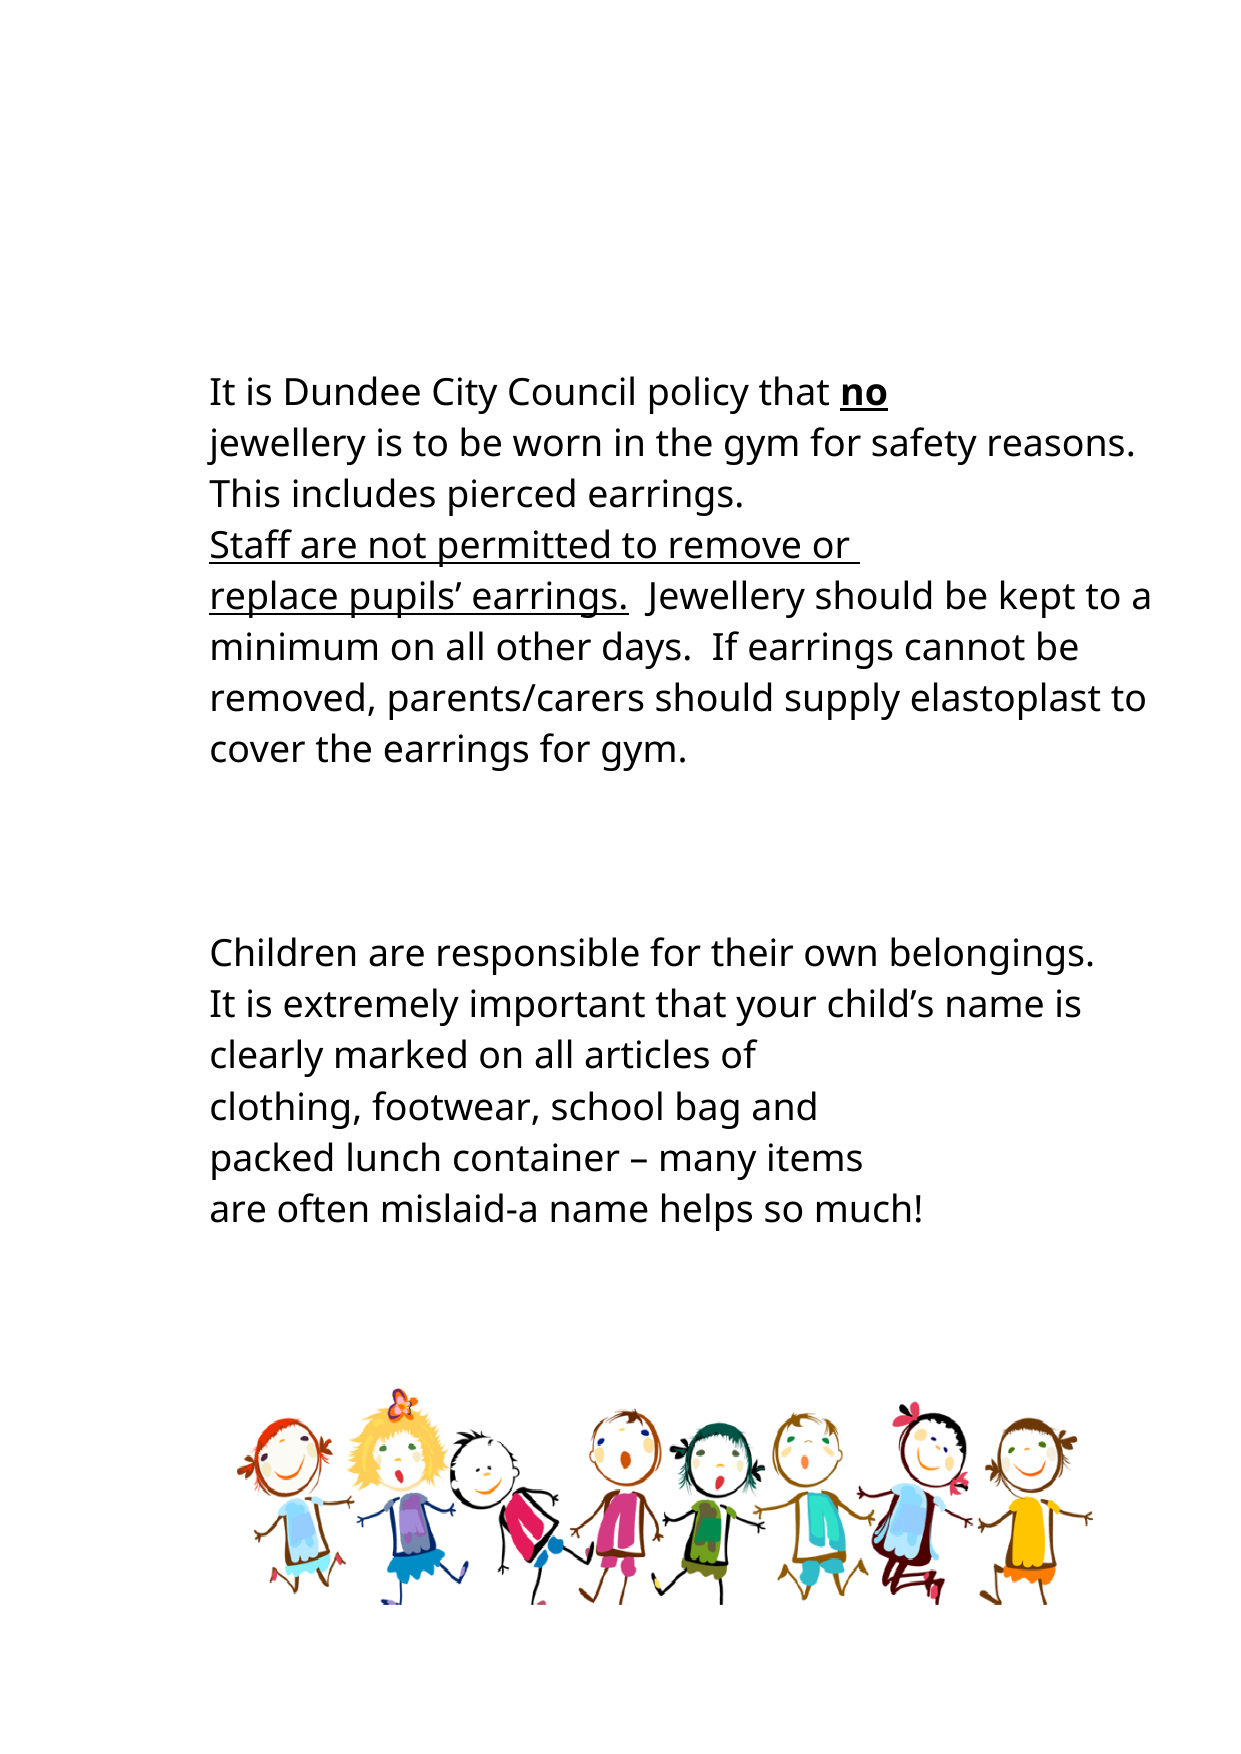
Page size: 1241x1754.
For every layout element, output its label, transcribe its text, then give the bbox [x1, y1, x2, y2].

text replace pupils’ earrings. Jewellery should be kept to a minimum on all other days. If earrings cannot be removed, parents/carers should supply elastoplast to cover the earrings for gym. [209, 569, 1181, 774]
text jewellery is to be worn in the gym for safety reasons. [209, 416, 1181, 467]
text Children are responsible for their own belongings. [134, 927, 1181, 978]
text clothing, footwear, school bag and [209, 1080, 1181, 1131]
text It is Dundee City Council policy that no [134, 365, 1181, 416]
text packed lunch container – many items [209, 1131, 1181, 1182]
text clearly marked on all articles of [209, 1029, 1181, 1080]
picture [237, 1388, 1093, 1604]
text Staff are not permitted to remove or [209, 518, 1181, 569]
text It is extremely important that your child’s name is [59, 978, 1181, 1029]
text This includes pierced earrings. [59, 467, 1181, 518]
text are often mislaid-a name helps so much! [209, 1182, 1181, 1233]
